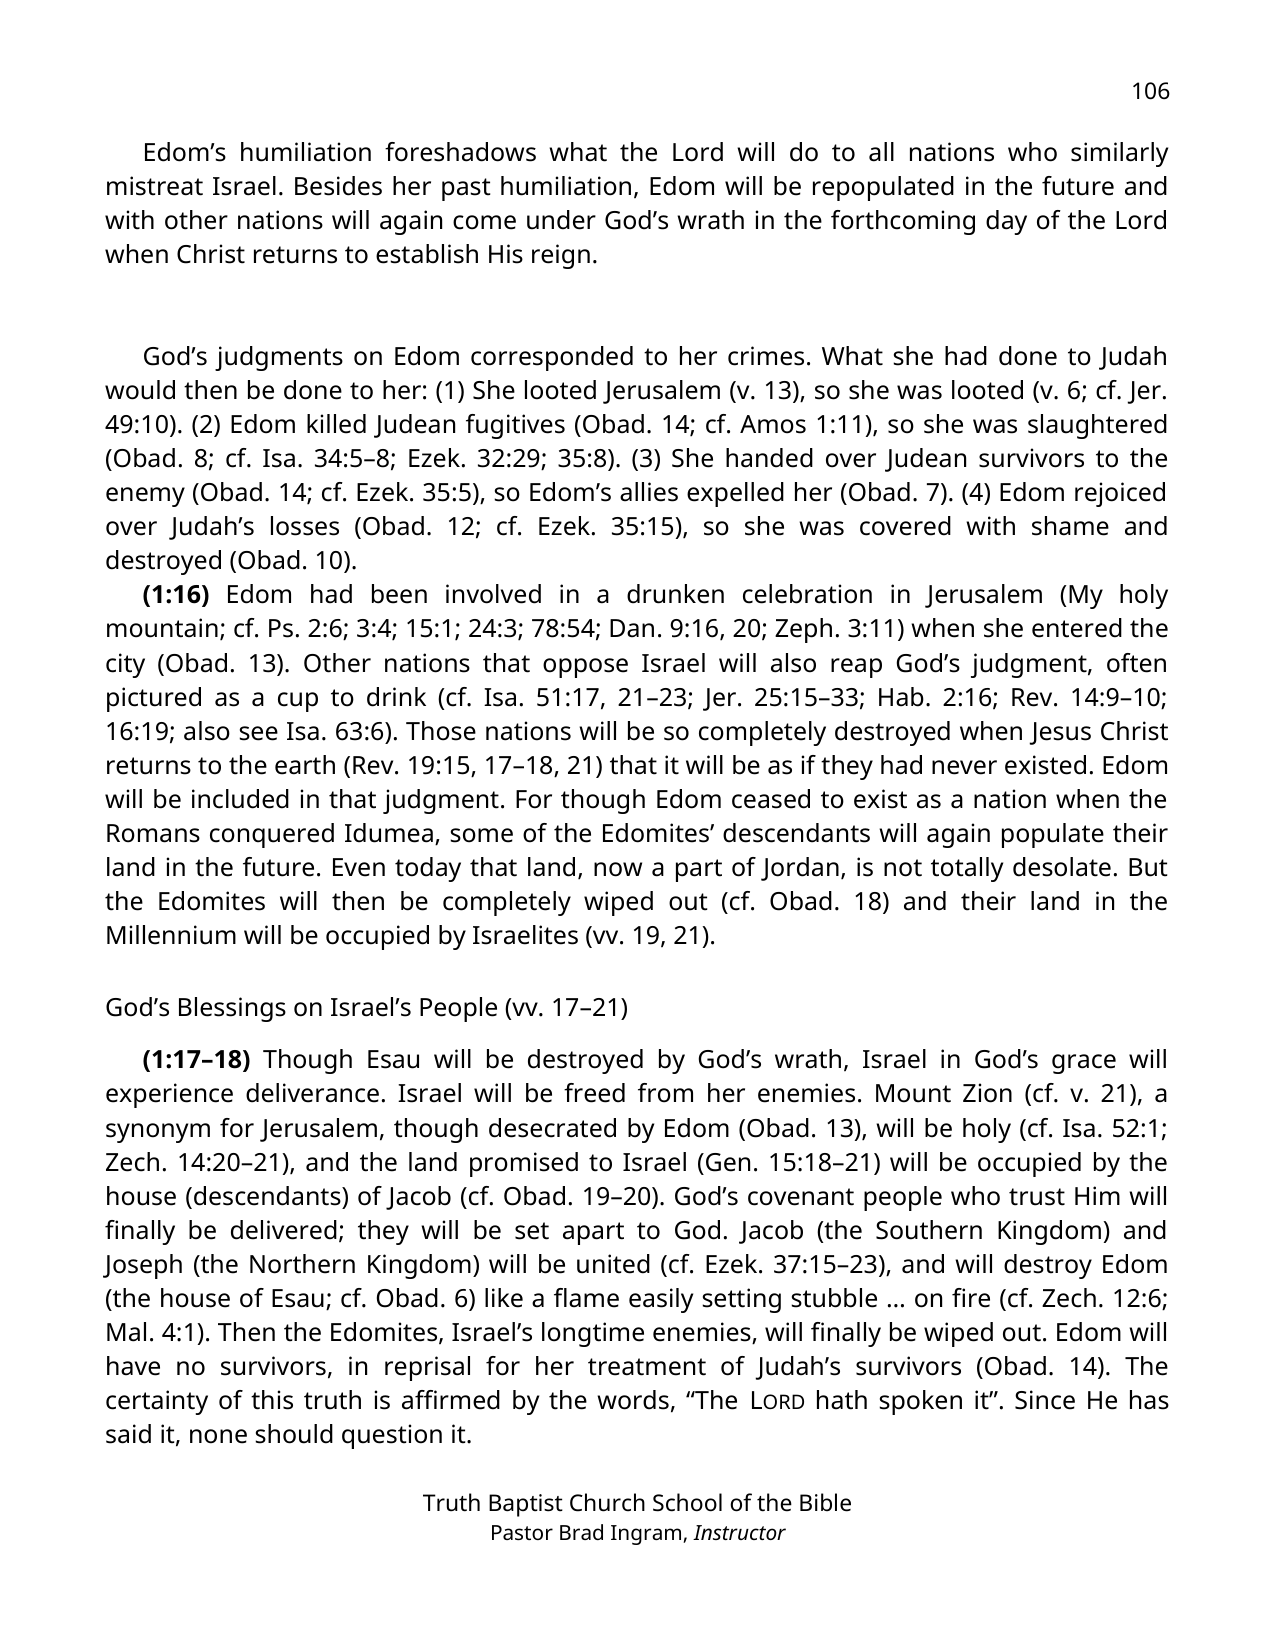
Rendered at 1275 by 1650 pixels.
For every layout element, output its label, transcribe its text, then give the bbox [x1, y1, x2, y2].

text God’s judgments on Edom corresponded to her crimes. What she had done to Judah would then be done to her: (1) She looted Jerusalem (v. 13), so she was looted (v. 6; cf. Jer. 49:10). (2) Edom killed Judean fugitives (Obad. 14; cf. Amos 1:11), so she was slaughtered (Obad. 8; cf. Isa. 34:5–8; Ezek. 32:29; 35:8). (3) She handed over Judean survivors to the enemy (Obad. 14; cf. Ezek. 35:5), so Edom’s allies expelled her (Obad. 7). (4) Edom rejoiced over Judah’s losses (Obad. 12; cf. Ezek. 35:15), so she was covered with shame and destroyed (Obad. 10). [105, 339, 1170, 577]
text Edom’s humiliation foreshadows what the Lord will do to all nations who similarly mistreat Israel. Besides her past humiliation, Edom will be repopulated in the future and with other nations will again come under God’s wrath in the forthcoming day of the Lord when Christ returns to establish His reign. [105, 134, 1170, 271]
text (1:16) Edom had been involved in a drunken celebration in Jerusalem (My holy mountain; cf. Ps. 2:6; 3:4; 15:1; 24:3; 78:54; Dan. 9:16, 20; Zeph. 3:11) when she entered the city (Obad. 13). Other nations that oppose Israel will also reap God’s judgment, often pictured as a cup to drink (cf. Isa. 51:17, 21–23; Jer. 25:15–33; Hab. 2:16; Rev. 14:9–10; 16:19; also see Isa. 63:6). Those nations will be so completely destroyed when Jesus Christ returns to the earth (Rev. 19:15, 17–18, 21) that it will be as if they had never existed. Edom will be included in that judgment. For though Edom ceased to exist as a nation when the Romans conquered Idumea, some of the Edomites’ descendants will again populate their land in the future. Even today that land, now a part of Jordan, is not totally desolate. But the Edomites will then be completely wiped out (cf. Obad. 18) and their land in the Millennium will be occupied by Israelites (vv. 19, 21). [105, 577, 1170, 952]
text God’s Blessings on Israel’s People (vv. 17–21) [105, 989, 1170, 1023]
text (1:17–18) Though Esau will be destroyed by God’s wrath, Israel in God’s grace will experience deliverance. Israel will be freed from her enemies. Mount Zion (cf. v. 21), a synonym for Jerusalem, though desecrated by Edom (Obad. 13), will be holy (cf. Isa. 52:1; Zech. 14:20–21), and the land promised to Israel (Gen. 15:18–21) will be occupied by the house (descendants) of Jacob (cf. Obad. 19–20). God’s covenant people who trust Him will finally be delivered; they will be set apart to God. Jacob (the Southern Kingdom) and Joseph (the Northern Kingdom) will be united (cf. Ezek. 37:15–23), and will destroy Edom (the house of Esau; cf. Obad. 6) like a flame easily setting stubble … on fire (cf. Zech. 12:6; Mal. 4:1). Then the Edomites, Israel’s longtime enemies, will finally be wiped out. Edom will have no survivors, in reprisal for her treatment of Judah’s survivors (Obad. 14). The certainty of this truth is affirmed by the words, “The Lord hath spoken it”. Since He has said it, none should question it. [105, 1042, 1170, 1451]
